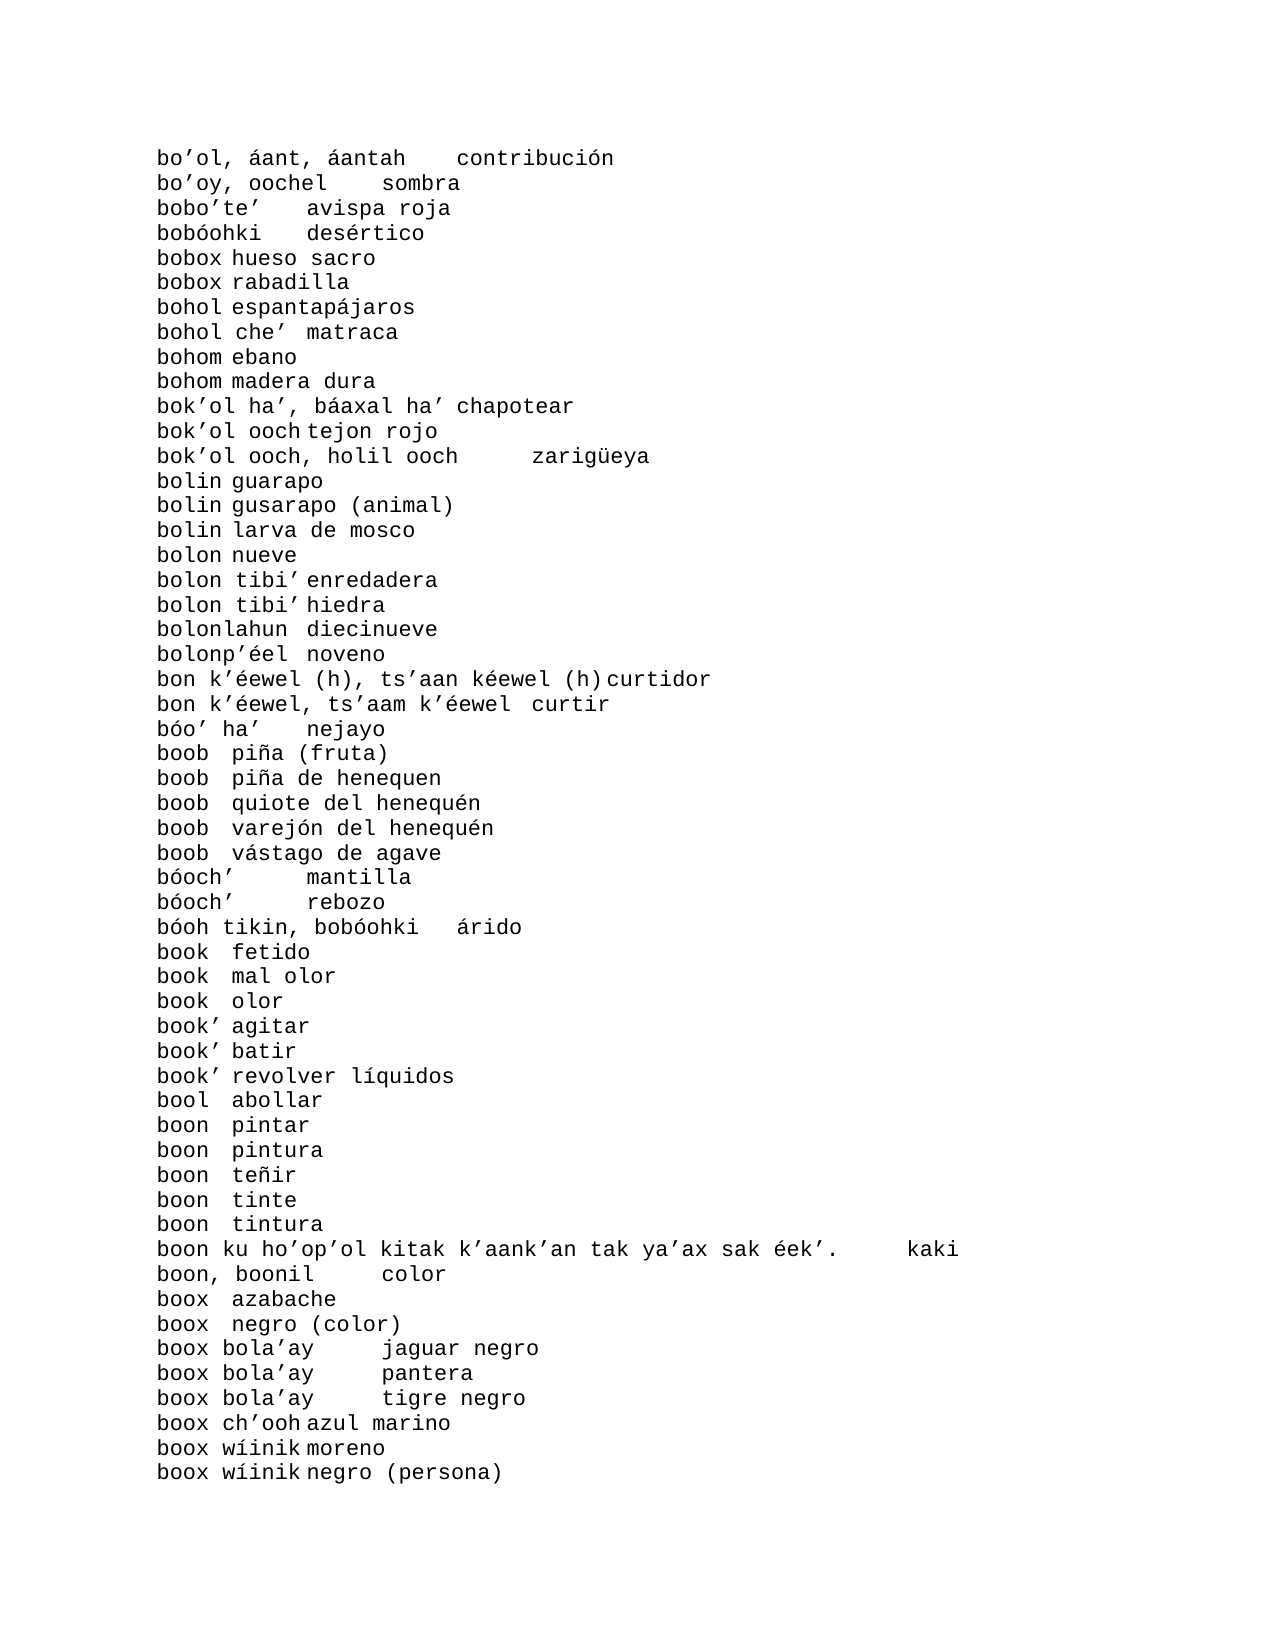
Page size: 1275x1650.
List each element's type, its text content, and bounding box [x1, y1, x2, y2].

text bok’ol ooch tejon rojo [156, 420, 1118, 445]
text boon tintura [156, 1214, 1118, 1238]
text bobox rabadilla [156, 272, 1118, 296]
text bohol che’ matraca [156, 321, 1118, 346]
text boox bola’ay jaguar negro [156, 1338, 1118, 1362]
text bolonlahun diecinueve [156, 619, 1118, 643]
text bolin gusarapo (animal) [156, 495, 1118, 519]
text bóo’ ha’ nejayo [156, 718, 1118, 743]
text book fetido [156, 941, 1118, 966]
text boox wíinik moreno [156, 1437, 1118, 1462]
text bolon tibi’ enredadera [156, 569, 1118, 594]
text boox bola’ay tigre negro [156, 1387, 1118, 1412]
text bolin larva de mosco [156, 519, 1118, 544]
text bohom madera dura [156, 371, 1118, 396]
text boob piña (fruta) [156, 743, 1118, 767]
text book’ revolver líquidos [156, 1065, 1118, 1090]
text boob piña de henequen [156, 767, 1118, 792]
text book’ agitar [156, 1015, 1118, 1040]
text bohom ebano [156, 346, 1118, 371]
text boon tinte [156, 1189, 1118, 1214]
text bóoch’ rebozo [156, 891, 1118, 916]
text boob vástago de agave [156, 842, 1118, 867]
text boon pintura [156, 1139, 1118, 1164]
text bobo’te’ avispa roja [156, 197, 1118, 222]
text bobóohki desértico [156, 222, 1118, 247]
text boon, boonil color [156, 1263, 1118, 1288]
text bo’oy, oochel sombra [156, 172, 1118, 197]
text boox negro (color) [156, 1313, 1118, 1338]
text boob quiote del henequén [156, 792, 1118, 817]
text bolon tibi’ hiedra [156, 594, 1118, 619]
text boox wíinik negro (persona) [156, 1462, 1118, 1486]
text bolon nueve [156, 544, 1118, 569]
text bóoch’ mantilla [156, 867, 1118, 891]
text book’ batir [156, 1040, 1118, 1065]
text bok’ol ha’, báaxal ha’ chapotear [156, 396, 1118, 420]
text bok’ol ooch, holil ooch zarigüeya [156, 445, 1118, 470]
text book olor [156, 991, 1118, 1015]
text boon pintar [156, 1114, 1118, 1139]
text boon ku ho’op’ol kitak k’aank’an tak ya’ax sak éek’. kaki [156, 1238, 1118, 1263]
text boox bola’ay pantera [156, 1362, 1118, 1387]
text book mal olor [156, 966, 1118, 991]
text bobox hueso sacro [156, 247, 1118, 272]
text boob varejón del henequén [156, 817, 1118, 842]
text bon k’éewel, ts’aam k’éewel curtir [156, 693, 1118, 718]
text bo’ol, áant, áantah contribución [156, 148, 1118, 172]
text bohol espantapájaros [156, 296, 1118, 321]
text boox azabache [156, 1288, 1118, 1313]
text boox ch’ooh azul marino [156, 1412, 1118, 1437]
text bóoh tikin, bobóohki árido [156, 916, 1118, 941]
text bolonp’éel noveno [156, 643, 1118, 668]
text bon k’éewel (h), ts’aan kéewel (h) curtidor [156, 668, 1118, 693]
text bolin guarapo [156, 470, 1118, 495]
text boon teñir [156, 1164, 1118, 1189]
text bool abollar [156, 1090, 1118, 1114]
